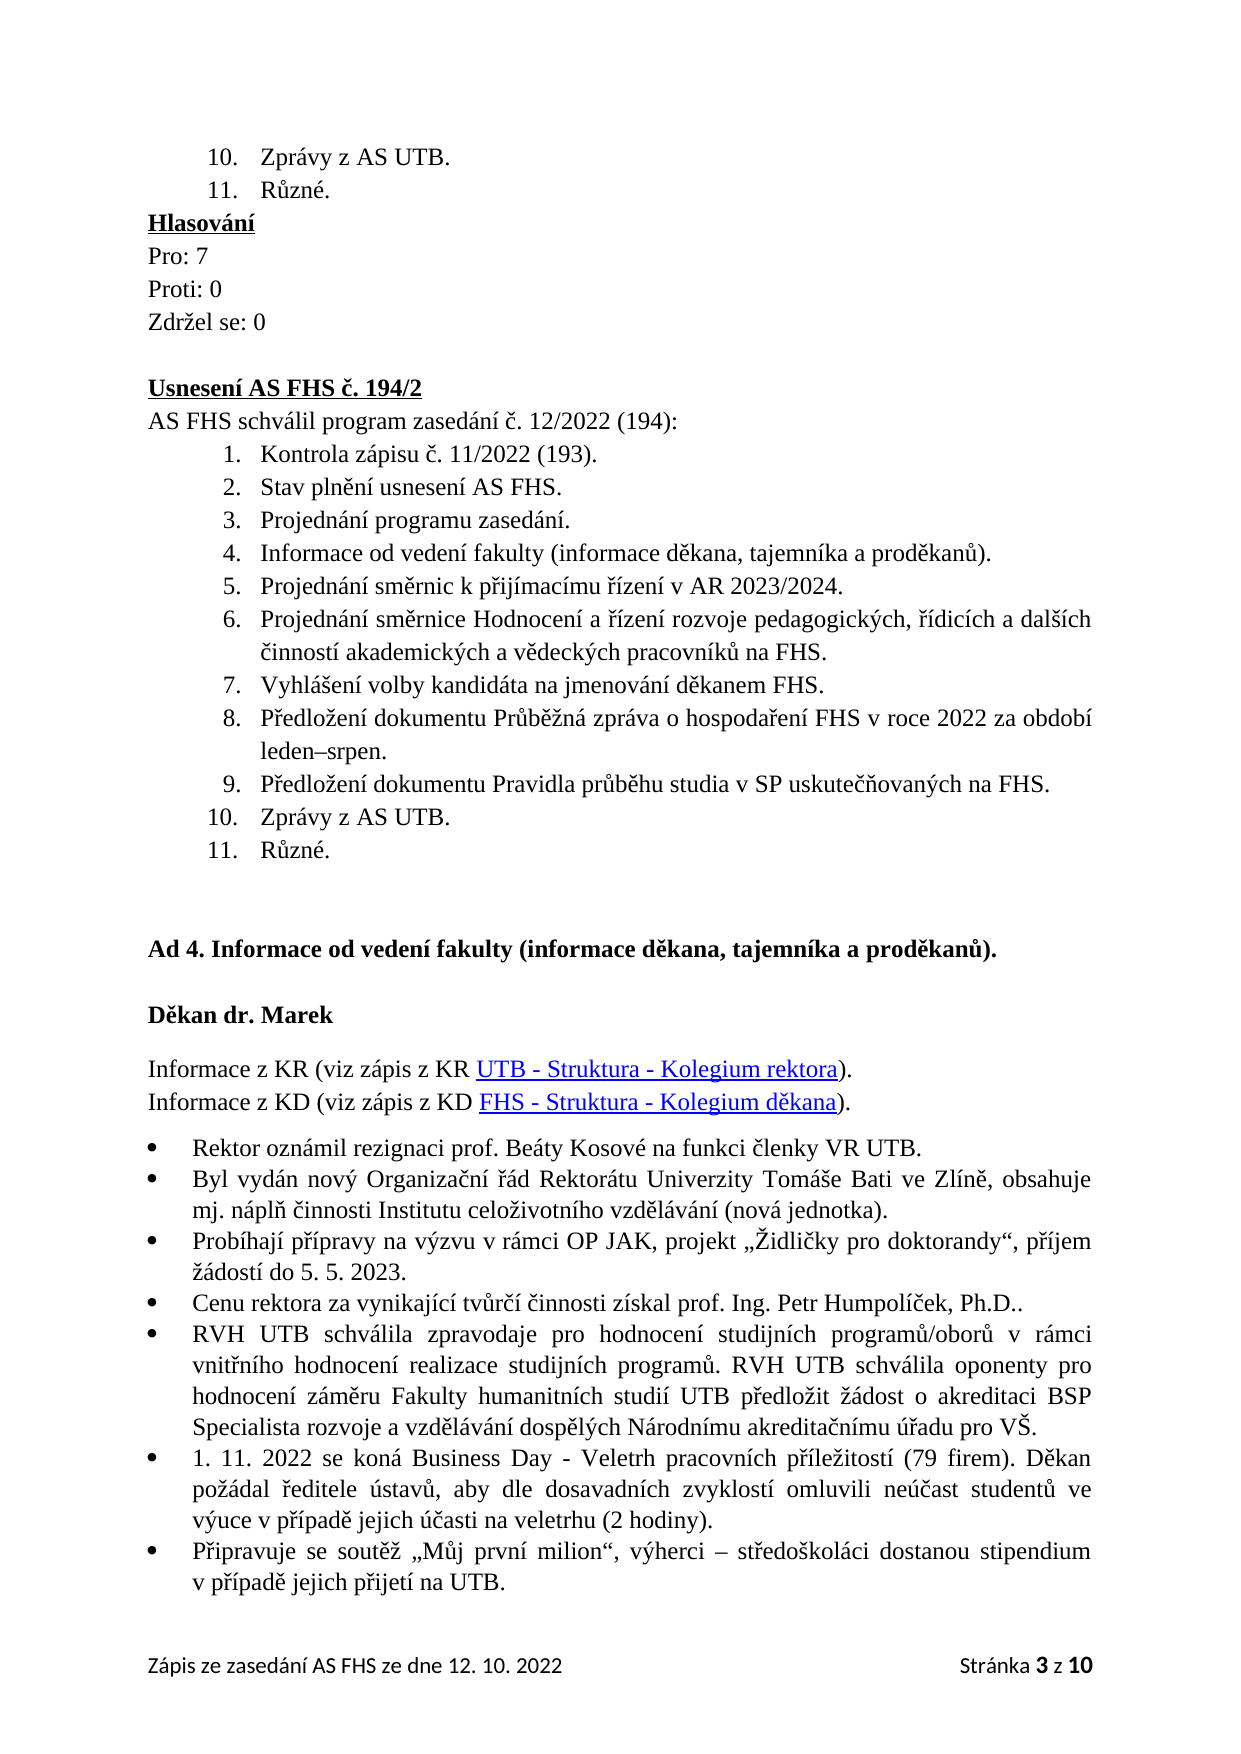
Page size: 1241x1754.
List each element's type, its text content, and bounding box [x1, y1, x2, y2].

list Kontrola zápisu č. 11/2022 (193). [223, 439, 1092, 468]
list Předložení dokumentu Průběžná zpráva o hospodaření FHS v roce 2022 za období leden–srpen. [223, 703, 1092, 765]
list Zprávy z AS UTB. [207, 802, 1092, 831]
list Cenu rektora za vynikající tvůrčí činnosti získal prof. Ing. Petr Humpolíček, Ph.D.. [148, 1288, 1092, 1317]
list Probíhají přípravy na výzvu v rámci OP JAK, projekt „Židličky pro doktorandy“, příjem žádostí do 5. 5. 2023. [148, 1226, 1092, 1286]
text AS FHS schválil program zasedání č. 12/2022 (194): [148, 406, 1092, 435]
list Vyhlášení volby kandidáta na jmenování děkanem FHS. [223, 670, 1092, 699]
list Předložení dokumentu Pravidla průběhu studia v SP uskutečňovaných na FHS. [223, 769, 1092, 798]
text Děkan dr. Marek [148, 1000, 1092, 1029]
text Ad 4. Informace od vedení fakulty (informace děkana, tajemníka a proděkanů). [148, 934, 1092, 963]
list 1. 11. 2022 se koná Business Day - Veletrh pracovních příležitostí (79 firem). Děkan požádal ředitele ústavů, aby dle dosavadních zvyklostí omluvili neúčast studentů ve výuce v případě jejich účasti na veletrhu (2 hodiny). [148, 1443, 1092, 1534]
list Projednání směrnic k přijímacímu řízení v AR 2023/2024. [223, 571, 1092, 600]
list Rektor oznámil rezignaci prof. Beáty Kosové na funkci členky VR UTB. [148, 1133, 1092, 1161]
text Hlasování [148, 208, 1092, 237]
list Stav plnění usnesení AS FHS. [223, 472, 1092, 501]
text Usnesení AS FHS č. 194/2 [148, 373, 1092, 402]
list Zprávy z AS UTB. [207, 142, 1092, 171]
list Projednání směrnice Hodnocení a řízení rozvoje pedagogických, řídicích a dalších činností akademických a vědeckých pracovníků na FHS. [223, 604, 1092, 666]
list Připravuje se soutěž „Můj první milion“, výherci – středoškoláci dostanou stipendium v případě jejich přijetí na UTB. [148, 1536, 1092, 1596]
list Různé. [207, 835, 1092, 864]
text Pro: 7 [148, 241, 1092, 269]
text Informace z KD (viz zápis z KD FHS - Struktura - Kolegium děkana). [148, 1087, 1092, 1116]
text Zdržel se: 0 [148, 307, 1092, 336]
list Informace od vedení fakulty (informace děkana, tajemníka a proděkanů). [223, 538, 1092, 567]
list Byl vydán nový Organizační řád Rektorátu Univerzity Tomáše Bati ve Zlíně, obsahuje mj. náplň činnosti Institutu celoživotního vzdělávání (nová jednotka). [148, 1164, 1092, 1223]
list Různé. [207, 175, 1092, 203]
text Informace z KR (viz zápis z KR UTB - Struktura - Kolegium rektora). [148, 1054, 1092, 1083]
text Proti: 0 [148, 274, 1092, 303]
list RVH UTB schválila zpravodaje pro hodnocení studijních programů/oborů v rámci vnitřního hodnocení realizace studijních programů. RVH UTB schválila oponenty pro hodnocení záměru Fakulty humanitních studií UTB předložit žádost o akreditaci BSP Specialista rozvoje a vzdělávání dospělých Národnímu akreditačnímu úřadu pro VŠ. [148, 1319, 1092, 1441]
list Projednání programu zasedání. [223, 505, 1092, 534]
